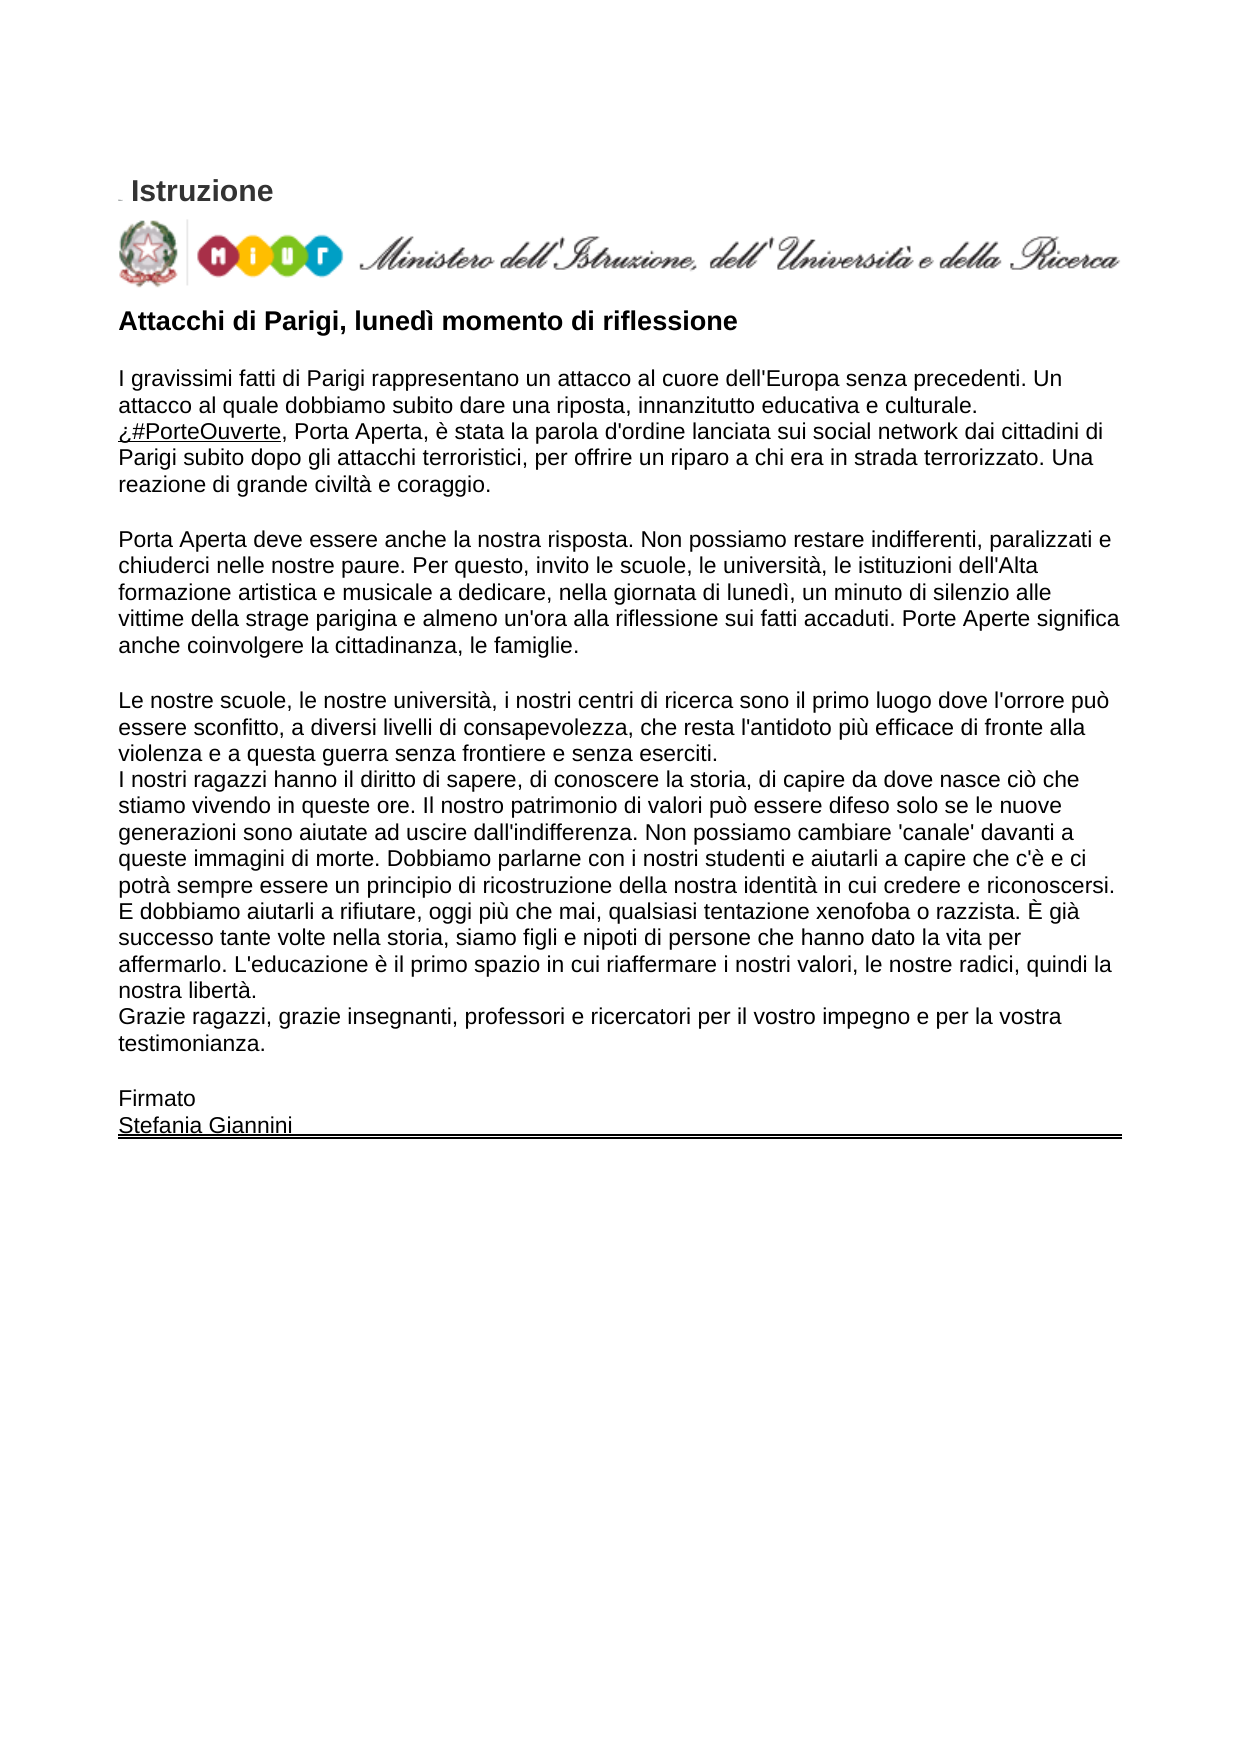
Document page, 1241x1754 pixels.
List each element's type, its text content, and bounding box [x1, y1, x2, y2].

text Porta Aperta deve essere anche la nostra risposta. Non possiamo restare indifferenti, paralizzati e chiuderci nelle nostre paure. Per questo, invito le scuole, le università, le istituzioni dell'Alta formazione artistica e musicale a dedicare, nella giornata di lunedì, un minuto di silenzio alle vittime della strage parigina e almeno un'ora alla riflessione sui fatti accaduti. Porte Aperte significa anche coinvolgere la cittadinanza, le famiglie. [118, 526, 1122, 658]
text Firmato Stefania Giannini [118, 1085, 1122, 1134]
text Miur Istruzione [118, 173, 1122, 207]
text Attacchi di Parigi, lunedì momento di riflessione [118, 305, 1122, 336]
picture [118, 207, 1142, 303]
text Le nostre scuole, le nostre università, i nostri centri di ricerca sono il primo luogo dove l'orrore può essere sconfitto, a diversi livelli di consapevolezza, che resta l'antidoto più efficace di fronte alla violenza e a questa guerra senza frontiere e senza eserciti. I nostri ragazzi hanno il diritto di sapere, di conoscere la storia, di capire da dove nasce ciò che stiamo vivendo in queste ore. Il nostro patrimonio di valori può essere difeso solo se le nuove generazioni sono aiutate ad uscire dall'indifferenza. Non possiamo cambiare 'canale' davanti a queste immagini di morte. Dobbiamo parlarne con i nostri studenti e aiutarli a capire che c'è e ci potrà sempre essere un principio di ricostruzione della nostra identità in cui credere e riconoscersi. E dobbiamo aiutarli a rifiutare, oggi più che mai, qualsiasi tentazione xenofoba o razzista. È già successo tante volte nella storia, siamo figli e nipoti di persone che hanno dato la vita per affermarlo. L'educazione è il primo spazio in cui riaffermare i nostri valori, le nostre radici, quindi la nostra libertà. Grazie ragazzi, grazie insegnanti, professori e ricercatori per il vostro impegno e per la vostra testimonianza. [118, 687, 1122, 1056]
text I gravissimi fatti di Parigi rappresentano un attacco al cuore dell'Europa senza precedenti. Un attacco al quale dobbiamo subito dare una riposta, innanzitutto educativa e culturale. ¿#PorteOuverte, Porta Aperta, è stata la parola d'ordine lanciata sui social network dai cittadini di Parigi subito dopo gli attacchi terroristici, per offrire un riparo a chi era in strada terrorizzato. Una reazione di grande civiltà e coraggio. [118, 365, 1122, 497]
